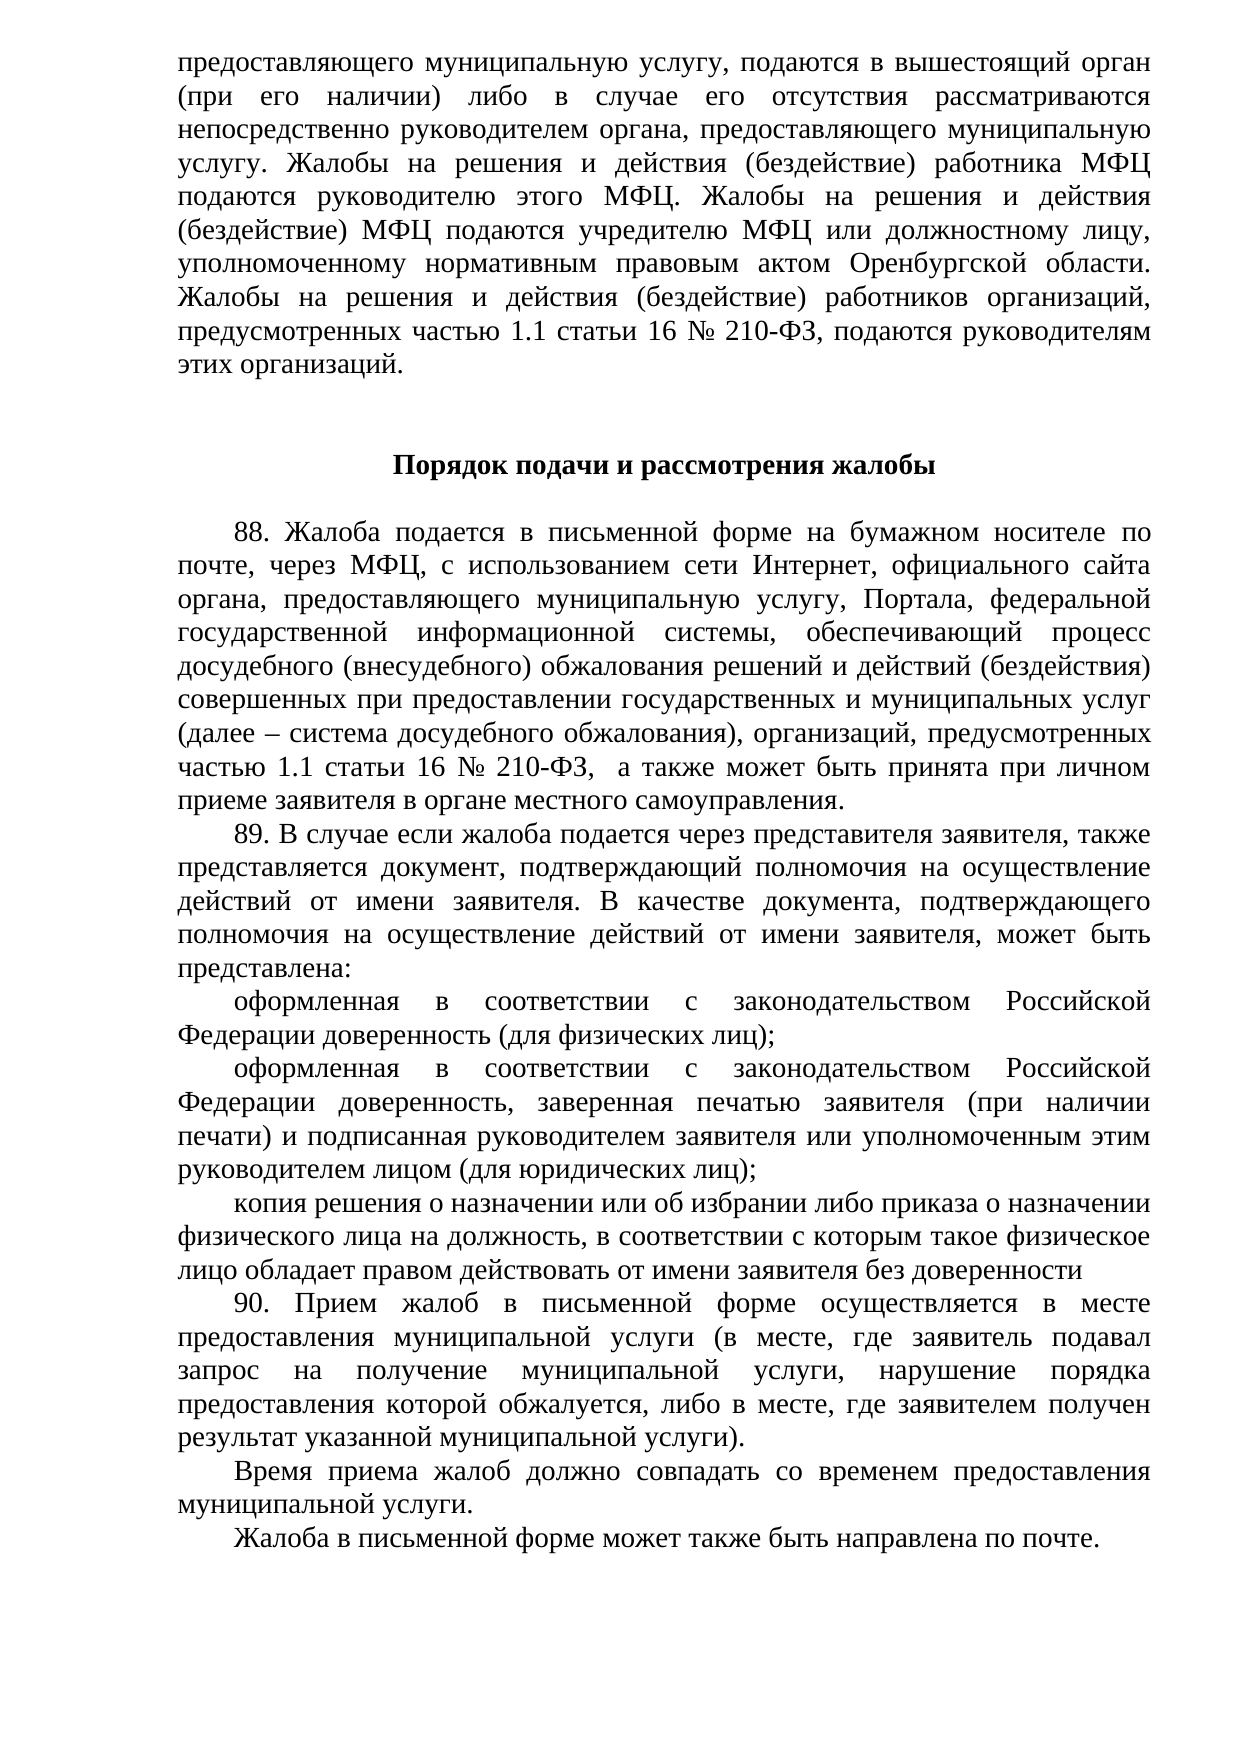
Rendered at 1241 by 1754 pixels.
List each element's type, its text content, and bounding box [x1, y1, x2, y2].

text 90. Прием жалоб в письменной форме осуществляется в месте предоставления муниципальной услуги (в месте, где заявитель подавал запрос на получение муниципальной услуги, нарушение порядка предоставления которой обжалуется, либо в месте, где заявителем получен результат указанной муниципальной услуги). [177, 1285, 1152, 1453]
text оформленная в соответствии с законодательством Российской Федерации доверенность (для физических лиц); [177, 983, 1152, 1051]
text оформленная в соответствии с законодательством Российской Федерации доверенность, заверенная печатью заявителя (при наличии печати) и подписанная руководителем заявителя или уполномоченным этим руководителем лицом (для юридических лиц); [177, 1051, 1152, 1185]
text копия решения о назначении или об избрании либо приказа о назначении физического лица на должность, в соответствии с которым такое физическое лицо обладает правом действовать от имени заявителя без доверенности [177, 1185, 1152, 1285]
text Порядок подачи и рассмотрения жалобы [177, 447, 1152, 480]
text Жалоба в письменной форме может также быть направлена по почте. [177, 1520, 1152, 1554]
text Время приема жалоб должно совпадать со временем предоставления муниципальной услуги. [177, 1453, 1152, 1520]
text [177, 44, 1152, 380]
text 89. В случае если жалоба подается через представителя заявителя, также представляется документ, подтверждающий полномочия на осуществление действий от имени заявителя. В качестве документа, подтверждающего полномочия на осуществление действий от имени заявителя, может быть представлена: [177, 816, 1152, 983]
text 88. Жалоба подается в письменной форме на бумажном носителе по почте, через МФЦ, с использованием сети Интернет, официального сайта органа, предоставляющего муниципальную услугу, Портала, федеральной государственной информационной системы, обеспечивающий процесс досудебного (внесудебного) обжалования решений и действий (бездействия) совершенных при предоставлении государственных и муниципальных услуг (далее – система досудебного обжалования), организаций, предусмотренных частью 1.1 статьи 16 № 210-ФЗ, а также может быть принята при личном приеме заявителя в органе местного самоуправления. [177, 514, 1152, 816]
